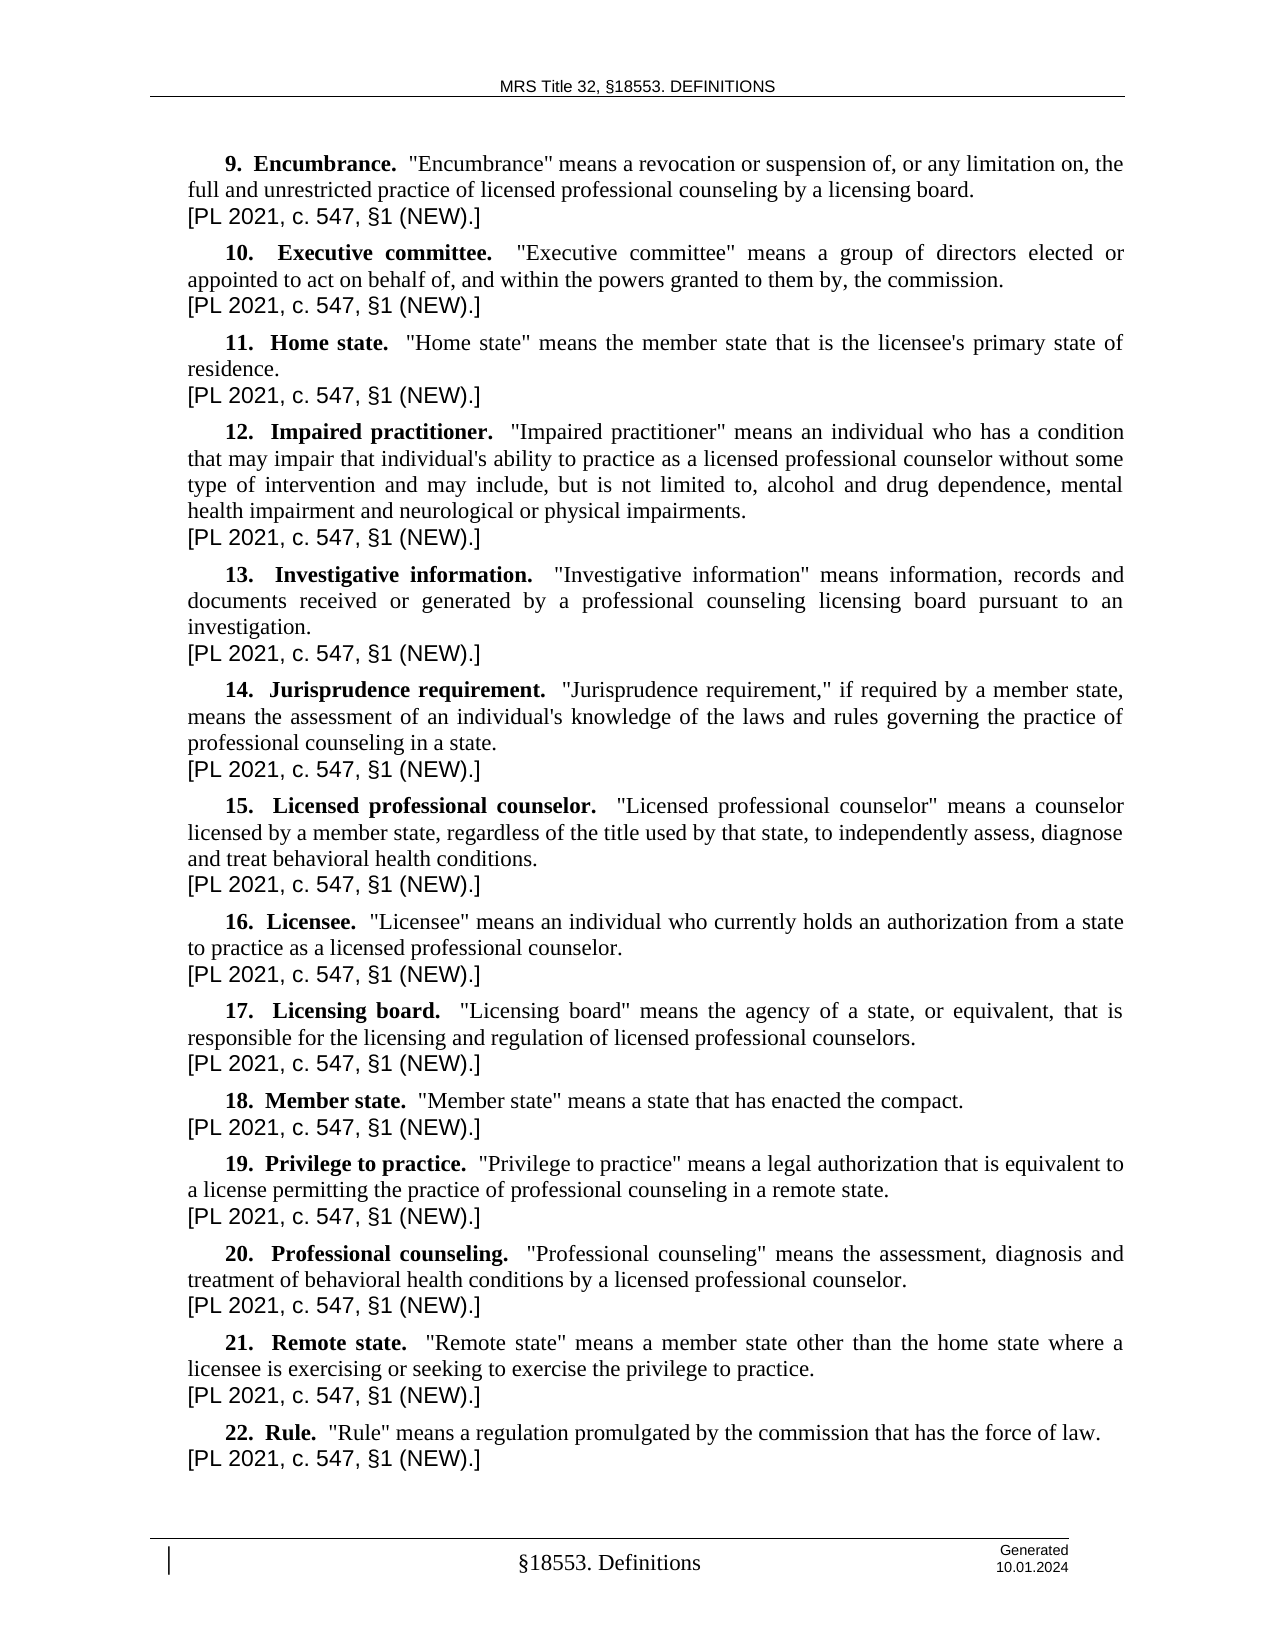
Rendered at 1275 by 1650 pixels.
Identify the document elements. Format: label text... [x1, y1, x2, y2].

text 12. Impaired practitioner. "Impaired practitioner" means an individual who has a condition that may impair that individual's ability to practice as a licensed professional counselor without some type of intervention and may include, but is not limited to, alcohol and drug dependence, mental health impairment and neurological or physical impairments. [187, 418, 1125, 524]
text 16. Licensee. "Licensee" means an individual who currently holds an authorization from a state to practice as a licensed professional counselor. [187, 908, 1125, 961]
text [PL 2021, c. 547, §1 (NEW).] [187, 871, 1125, 898]
text [PL 2021, c. 547, §1 (NEW).] [187, 756, 1125, 782]
text 21. Remote state. "Remote state" means a member state other than the home state where a licensee is exercising or seeking to exercise the privilege to practice. [187, 1329, 1125, 1382]
text [PL 2021, c. 547, §1 (NEW).] [187, 961, 1125, 987]
text [PL 2021, c. 547, §1 (NEW).] [187, 524, 1125, 550]
text [PL 2021, c. 547, §1 (NEW).] [187, 382, 1125, 408]
text 17. Licensing board. "Licensing board" means the agency of a state, or equivalent, that is responsible for the licensing and regulation of licensed professional counselors. [187, 998, 1125, 1050]
text [PL 2021, c. 547, §1 (NEW).] [187, 292, 1125, 318]
text 22. Rule. "Rule" means a regulation promulgated by the commission that has the force of law. [187, 1419, 1125, 1445]
text [PL 2021, c. 547, §1 (NEW).] [187, 1113, 1125, 1140]
text [PL 2021, c. 547, §1 (NEW).] [187, 1203, 1125, 1229]
text [PL 2021, c. 547, §1 (NEW).] [187, 1292, 1125, 1319]
text 9. Encumbrance. "Encumbrance" means a revocation or suspension of, or any limitation on, the full and unrestricted practice of licensed professional counseling by a licensing board. [187, 150, 1125, 203]
text [PL 2021, c. 547, §1 (NEW).] [187, 1445, 1125, 1471]
text 15. Licensed professional counselor. "Licensed professional counselor" means a counselor licensed by a member state, regardless of the title used by that state, to independently assess, diagnose and treat behavioral health conditions. [187, 792, 1125, 871]
text 10. Executive committee. "Executive committee" means a group of directors elected or appointed to act on behalf of, and within the powers granted to them by, the commission. [187, 239, 1125, 292]
text [PL 2021, c. 547, §1 (NEW).] [187, 1050, 1125, 1077]
text 13. Investigative information. "Investigative information" means information, records and documents received or generated by a professional counseling licensing board pursuant to an investigation. [187, 561, 1125, 640]
text 11. Home state. "Home state" means the member state that is the licensee's primary state of residence. [187, 329, 1125, 382]
text [PL 2021, c. 547, §1 (NEW).] [187, 1382, 1125, 1408]
text 19. Privilege to practice. "Privilege to practice" means a legal authorization that is equivalent to a license permitting the practice of professional counseling in a remote state. [187, 1150, 1125, 1203]
text 20. Professional counseling. "Professional counseling" means the assessment, diagnosis and treatment of behavioral health conditions by a licensed professional counselor. [187, 1240, 1125, 1292]
text [PL 2021, c. 547, §1 (NEW).] [187, 640, 1125, 666]
text 14. Jurisprudence requirement. "Jurisprudence requirement," if required by a member state, means the assessment of an individual's knowledge of the laws and rules governing the practice of professional counseling in a state. [187, 676, 1125, 756]
text 18. Member state. "Member state" means a state that has enacted the compact. [187, 1087, 1125, 1113]
text [PL 2021, c. 547, §1 (NEW).] [187, 203, 1125, 229]
